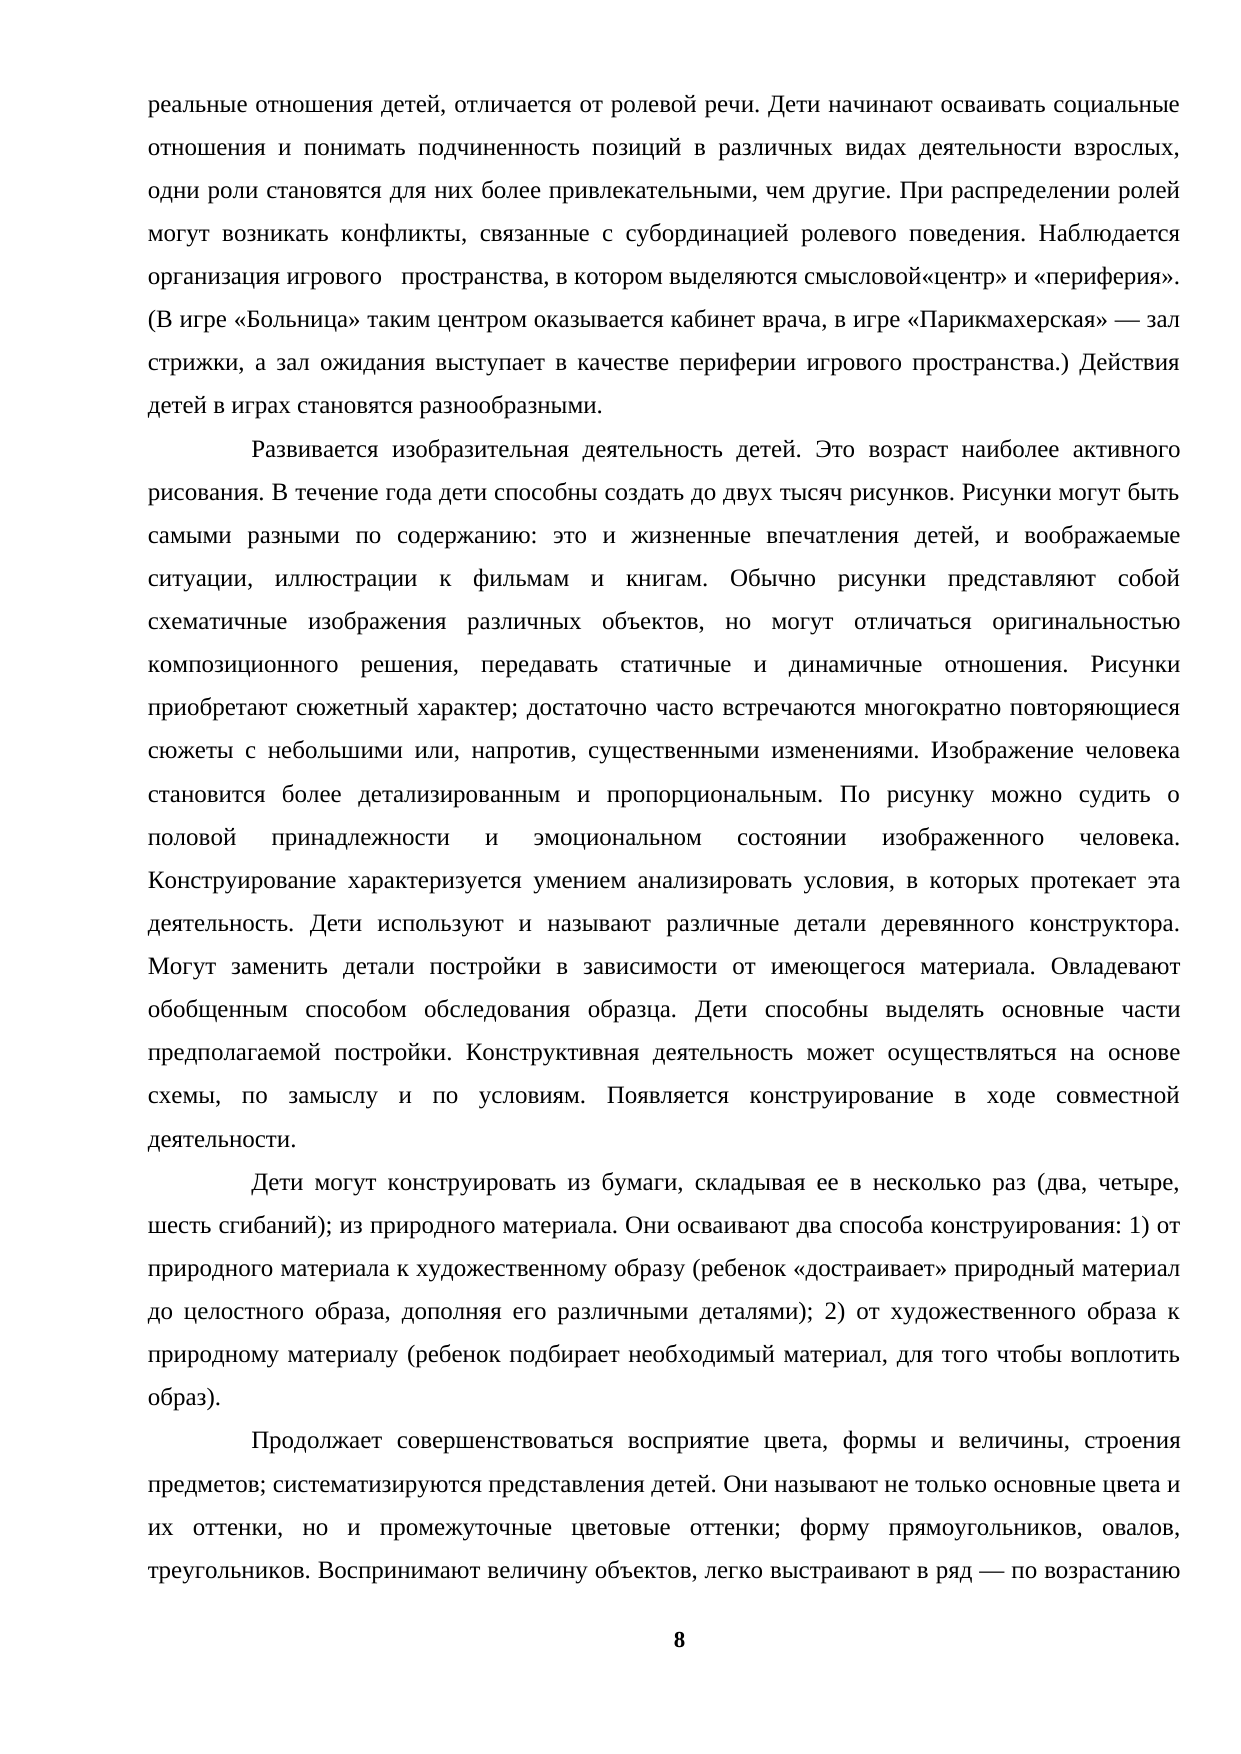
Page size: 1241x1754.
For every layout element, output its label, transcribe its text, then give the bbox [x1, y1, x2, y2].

text Дети могут конструировать из бумаги, складывая ее в несколько раз (два, четыре, шесть сгибаний); из природного материала. Они осваивают два способа конструирования: 1) от природного материала к художественному образу (ребенок «достраивает» природный материал до целостного образа, дополняя его различными деталями); 2) от художественного образа к природному материалу (ребенок подбирает необходимый материал, для того чтобы воплотить образ). [148, 1167, 1181, 1411]
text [148, 89, 1181, 419]
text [148, 1426, 1181, 1584]
text Развивается изобразительная деятельность детей. Это возраст наиболее активного рисования. В течение года дети способны создать до двух тысяч рисунков. Рисунки могут быть самыми разными по содержанию: это и жизненные впечатления детей, и воображаемые ситуации, иллюстрации к фильмам и книгам. Обычно рисунки представляют собой схематичные изображения различных объектов, но могут отличаться оригинальностью композиционного решения, передавать статичные и динамичные отношения. Рисунки приобретают сюжетный характер; достаточно часто встречаются многократно повторяющиеся сюжеты с небольшими или, напротив, существенными изменениями. Изображение человека становится более детализированным и пропорциональным. По рисунку можно судить о половой принадлежности и эмоциональном состоянии изображенного человека. Конструирование характеризуется умением анализировать условия, в которых протекает эта деятельность. Дети используют и называют различные детали деревянного конструктора. Могут заменить детали постройки в зависимости от имеющегося материала. Овладевают обобщенным способом обследования образца. Дети способны выделять основные части предполагаемой постройки. Конструктивная деятельность может осуществляться на основе схемы, по замыслу и по условиям. Появляется конструирование в ходе совместной деятельности. [148, 434, 1181, 1152]
